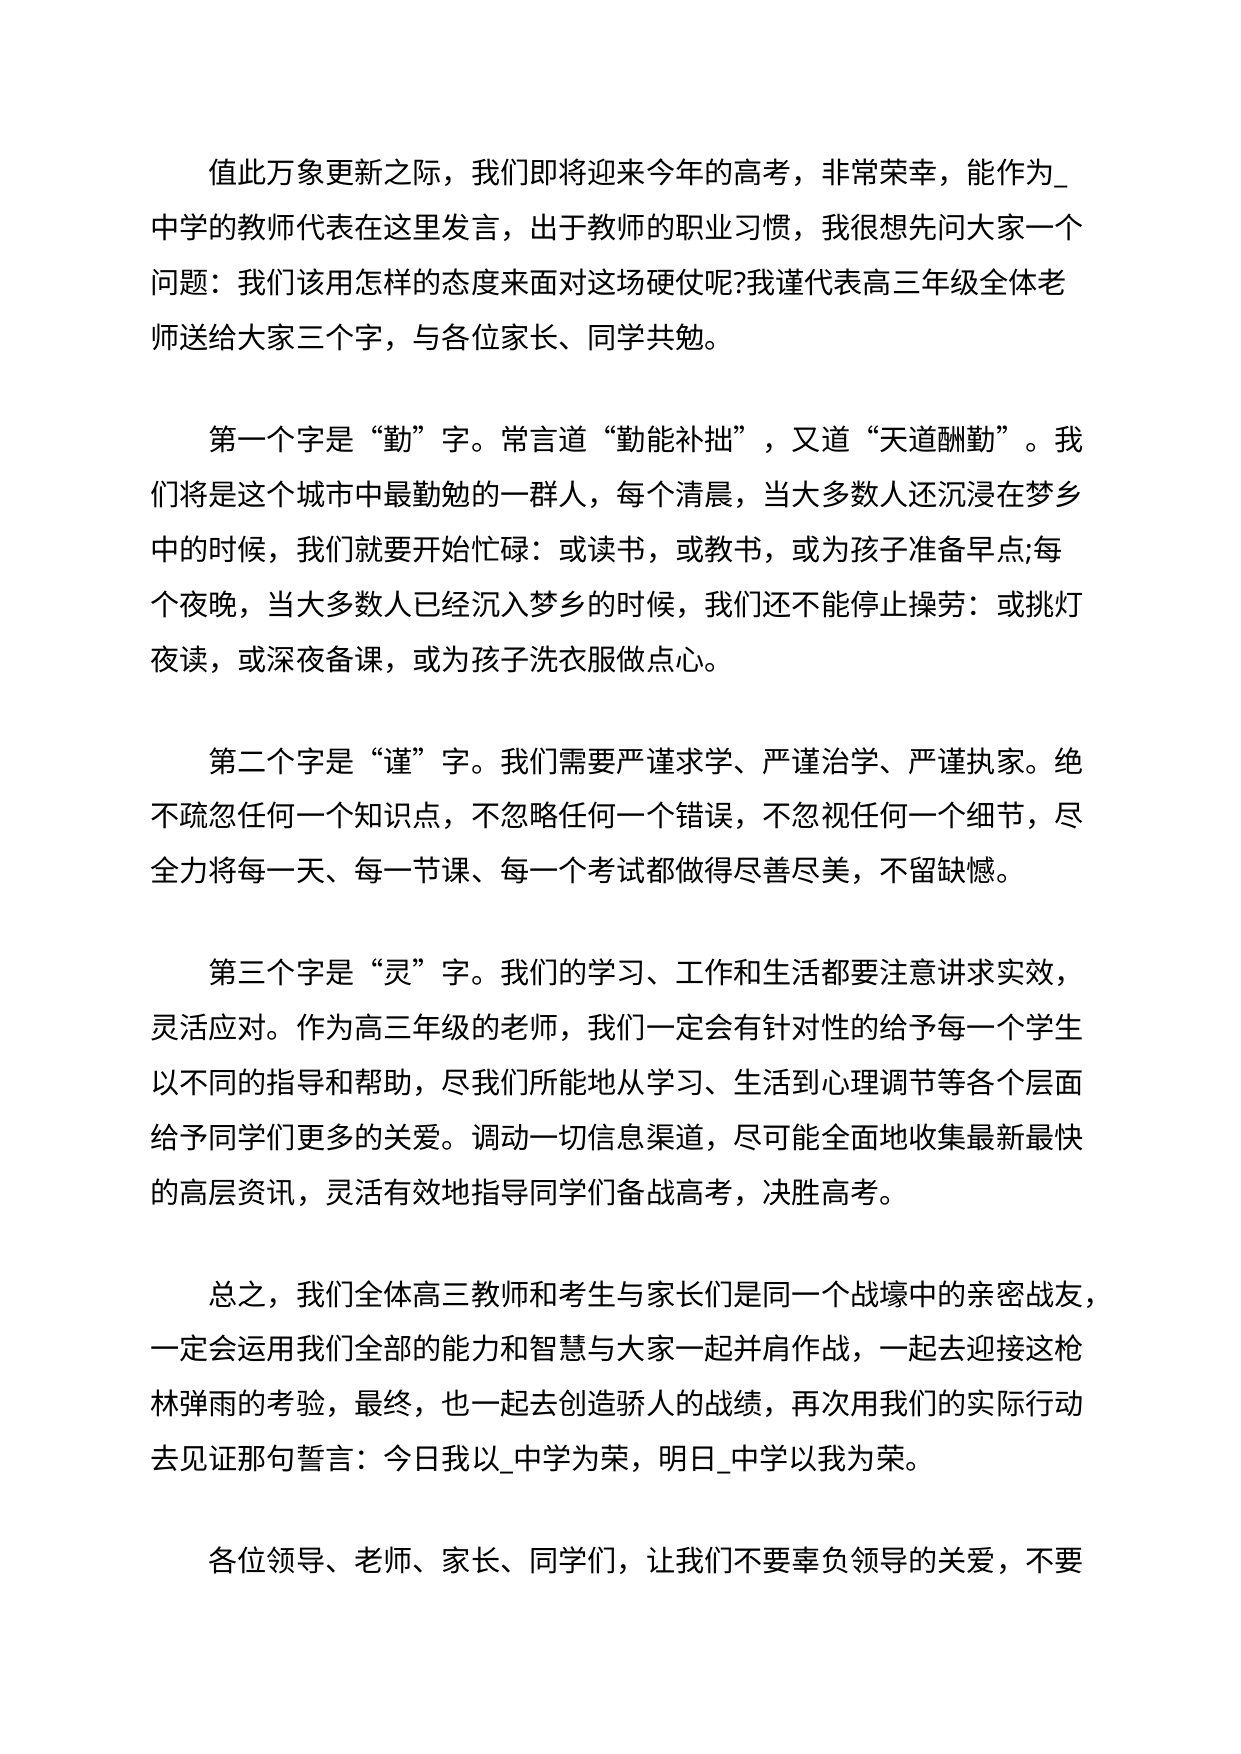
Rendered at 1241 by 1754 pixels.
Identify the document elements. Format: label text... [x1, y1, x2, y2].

text 第二个字是“谨”字。我们需要严谨求学、严谨治学、严谨执家。绝不疏忽任何一个知识点，不忽略任何一个错误，不忽视任何一个细节，尽全力将每一天、每一节课、每一个考试都做得尽善尽美，不留缺憾。 [150, 738, 1090, 890]
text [150, 1538, 1090, 1580]
text 总之，我们全体高三教师和考生与家长们是同一个战壕中的亲密战友，一定会运用我们全部的能力和智慧与大家一起并肩作战，一起去迎接这枪林弹雨的考验，最终，也一起去创造骄人的战绩，再次用我们的实际行动去见证那句誓言：今日我以_中学为荣，明日_中学以我为荣。 [150, 1271, 1090, 1478]
text 第一个字是“勤”字。常言道“勤能补拙”，又道“天道酬勤”。我们将是这个城市中最勤勉的一群人，每个清晨，当大多数人还沉浸在梦乡中的时候，我们就要开始忙碌：或读书，或教书，或为孩子准备早点;每个夜晚，当大多数人已经沉入梦乡的时候，我们还不能停止操劳：或挑灯夜读，或深夜备课，或为孩子洗衣服做点心。 [150, 417, 1090, 679]
text 第三个字是“灵”字。我们的学习、工作和生活都要注意讲求实效，灵活应对。作为高三年级的老师，我们一定会有针对性的给予每一个学生以不同的指导和帮助，尽我们所能地从学习、生活到心理调节等各个层面给予同学们更多的关爱。调动一切信息渠道，尽可能全面地收集最新最快的高层资讯，灵活有效地指导同学们备战高考，决胜高考。 [150, 950, 1090, 1212]
text 值此万象更新之际，我们即将迎来今年的高考，非常荣幸，能作为_中学的教师代表在这里发言，出于教师的职业习惯，我很想先问大家一个问题：我们该用怎样的态度来面对这场硬仗呢?我谨代表高三年级全体老师送给大家三个字，与各位家长、同学共勉。 [150, 150, 1090, 357]
